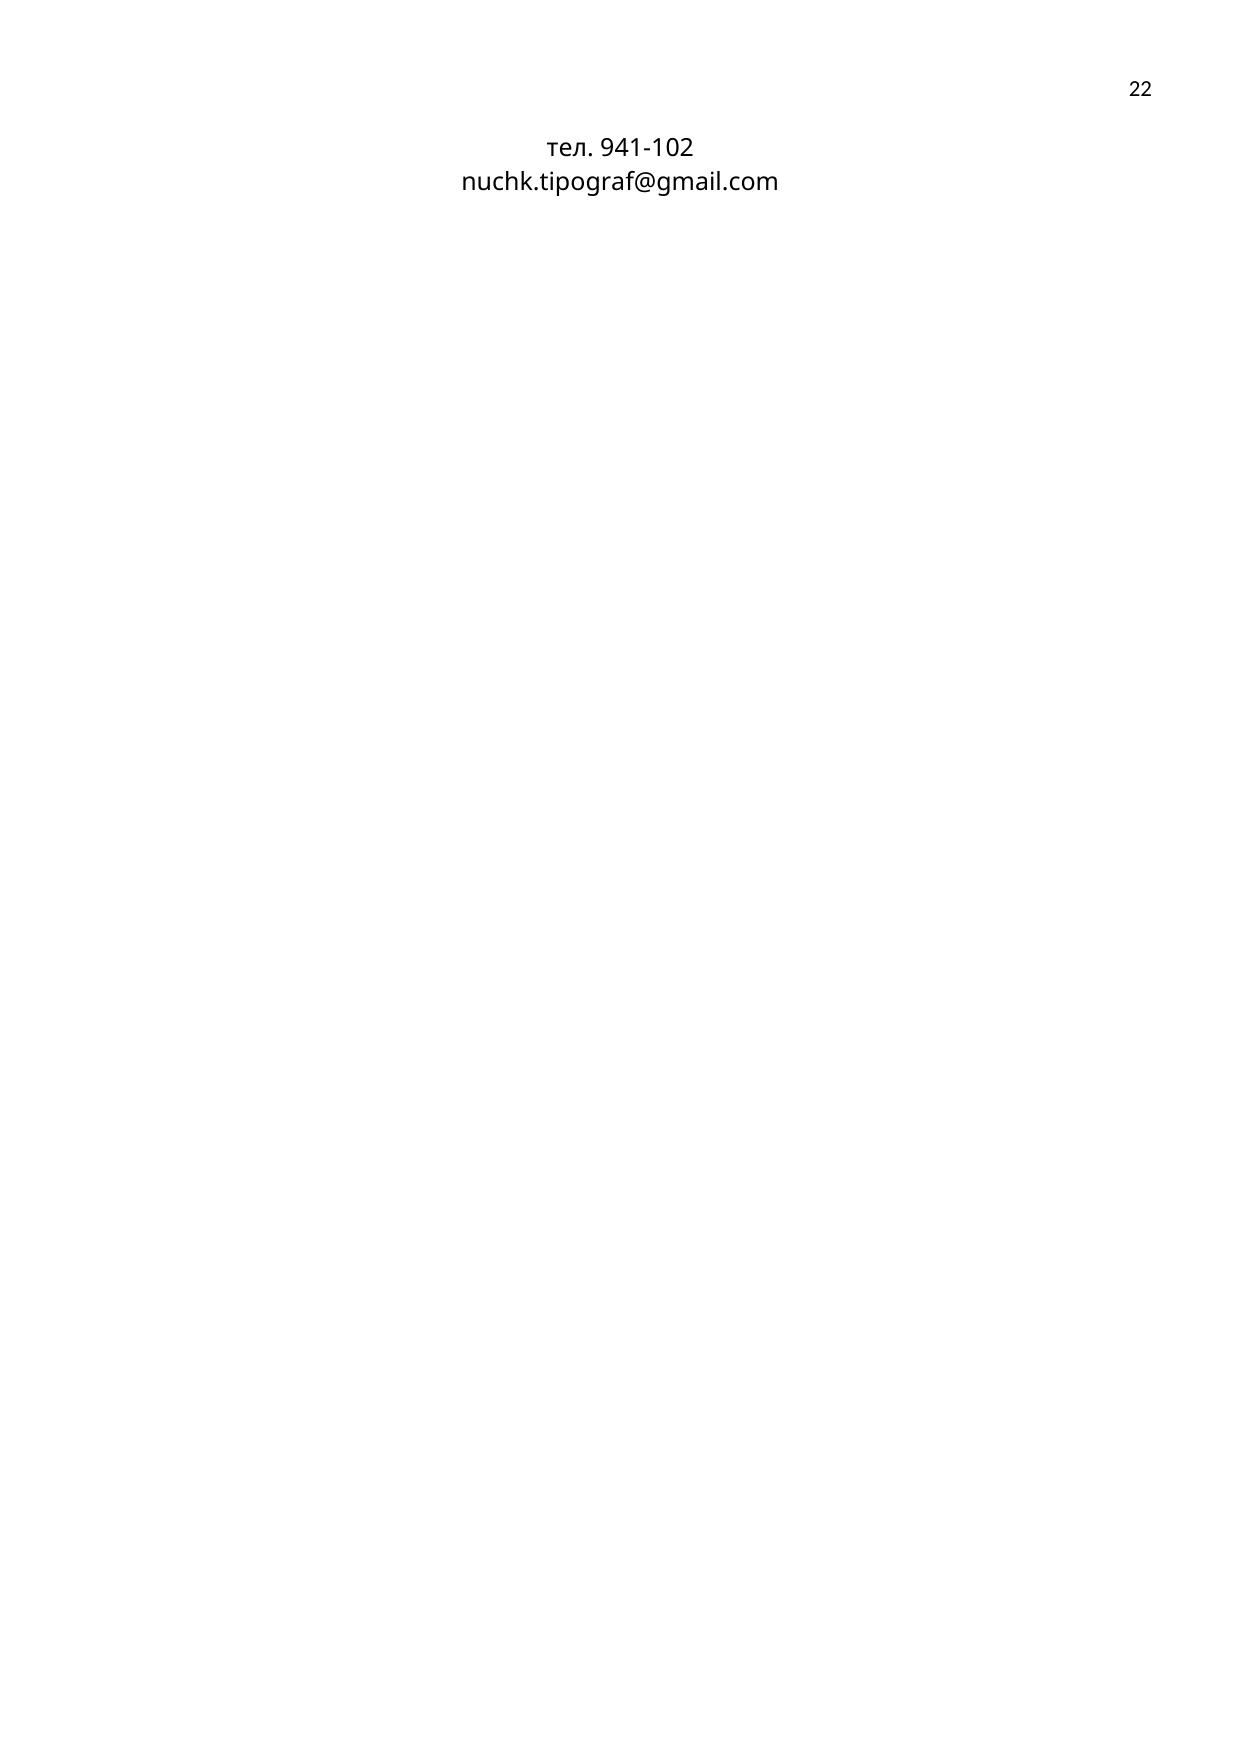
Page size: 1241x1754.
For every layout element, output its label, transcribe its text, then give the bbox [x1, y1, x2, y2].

text тел. 941-102 [89, 130, 1152, 164]
text nuchk.tipograf@gmail.com [89, 164, 1152, 198]
